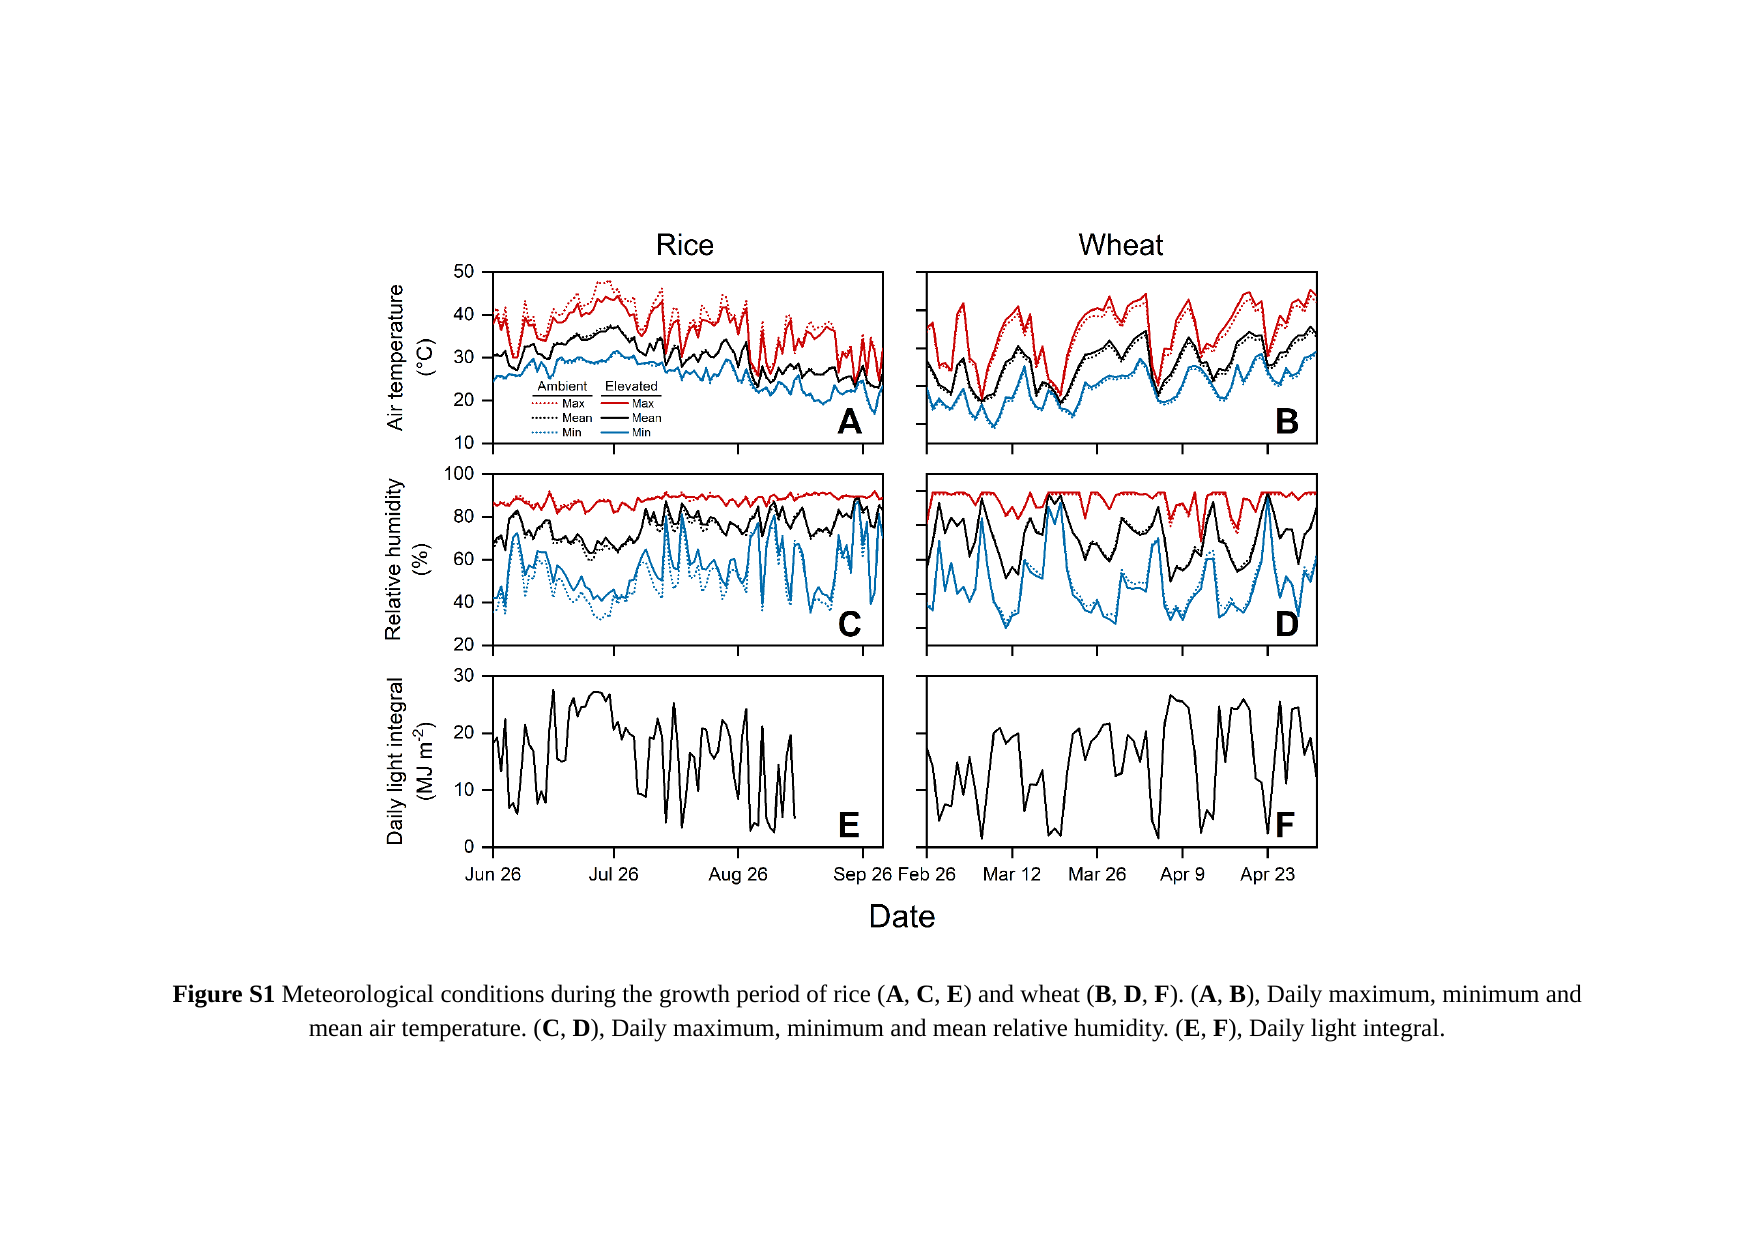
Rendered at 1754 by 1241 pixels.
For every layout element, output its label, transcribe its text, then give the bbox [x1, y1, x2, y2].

picture [328, 195, 1426, 962]
text Figure S1 Meteorological conditions during the growth period of rice (A, C, E) and wheat (B, D, F). (A, B), Daily maximum, minimum and mean air temperature. (C, D), Daily maximum, minimum and mean relative humidity. (E, F), Daily light integral. [150, 977, 1604, 1044]
